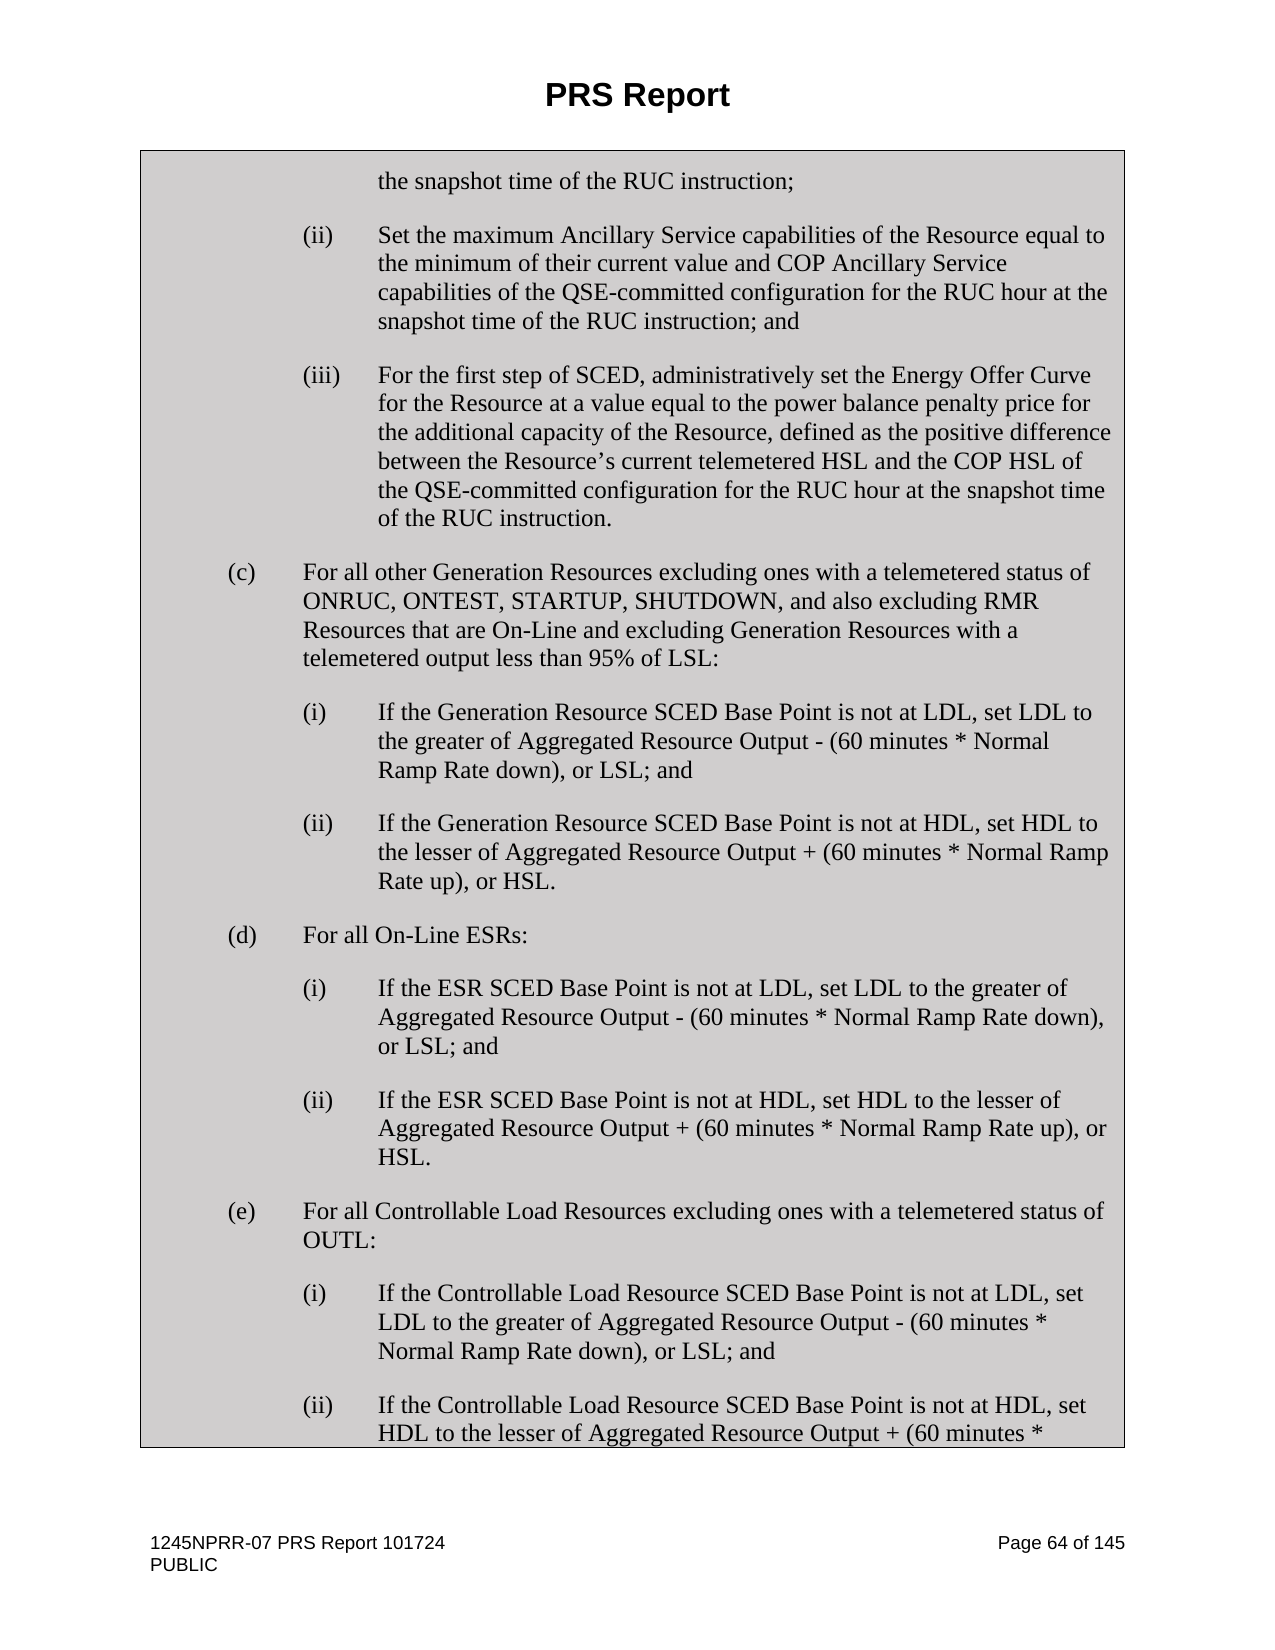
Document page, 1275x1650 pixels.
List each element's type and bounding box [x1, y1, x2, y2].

table_header [141, 151, 1124, 1447]
